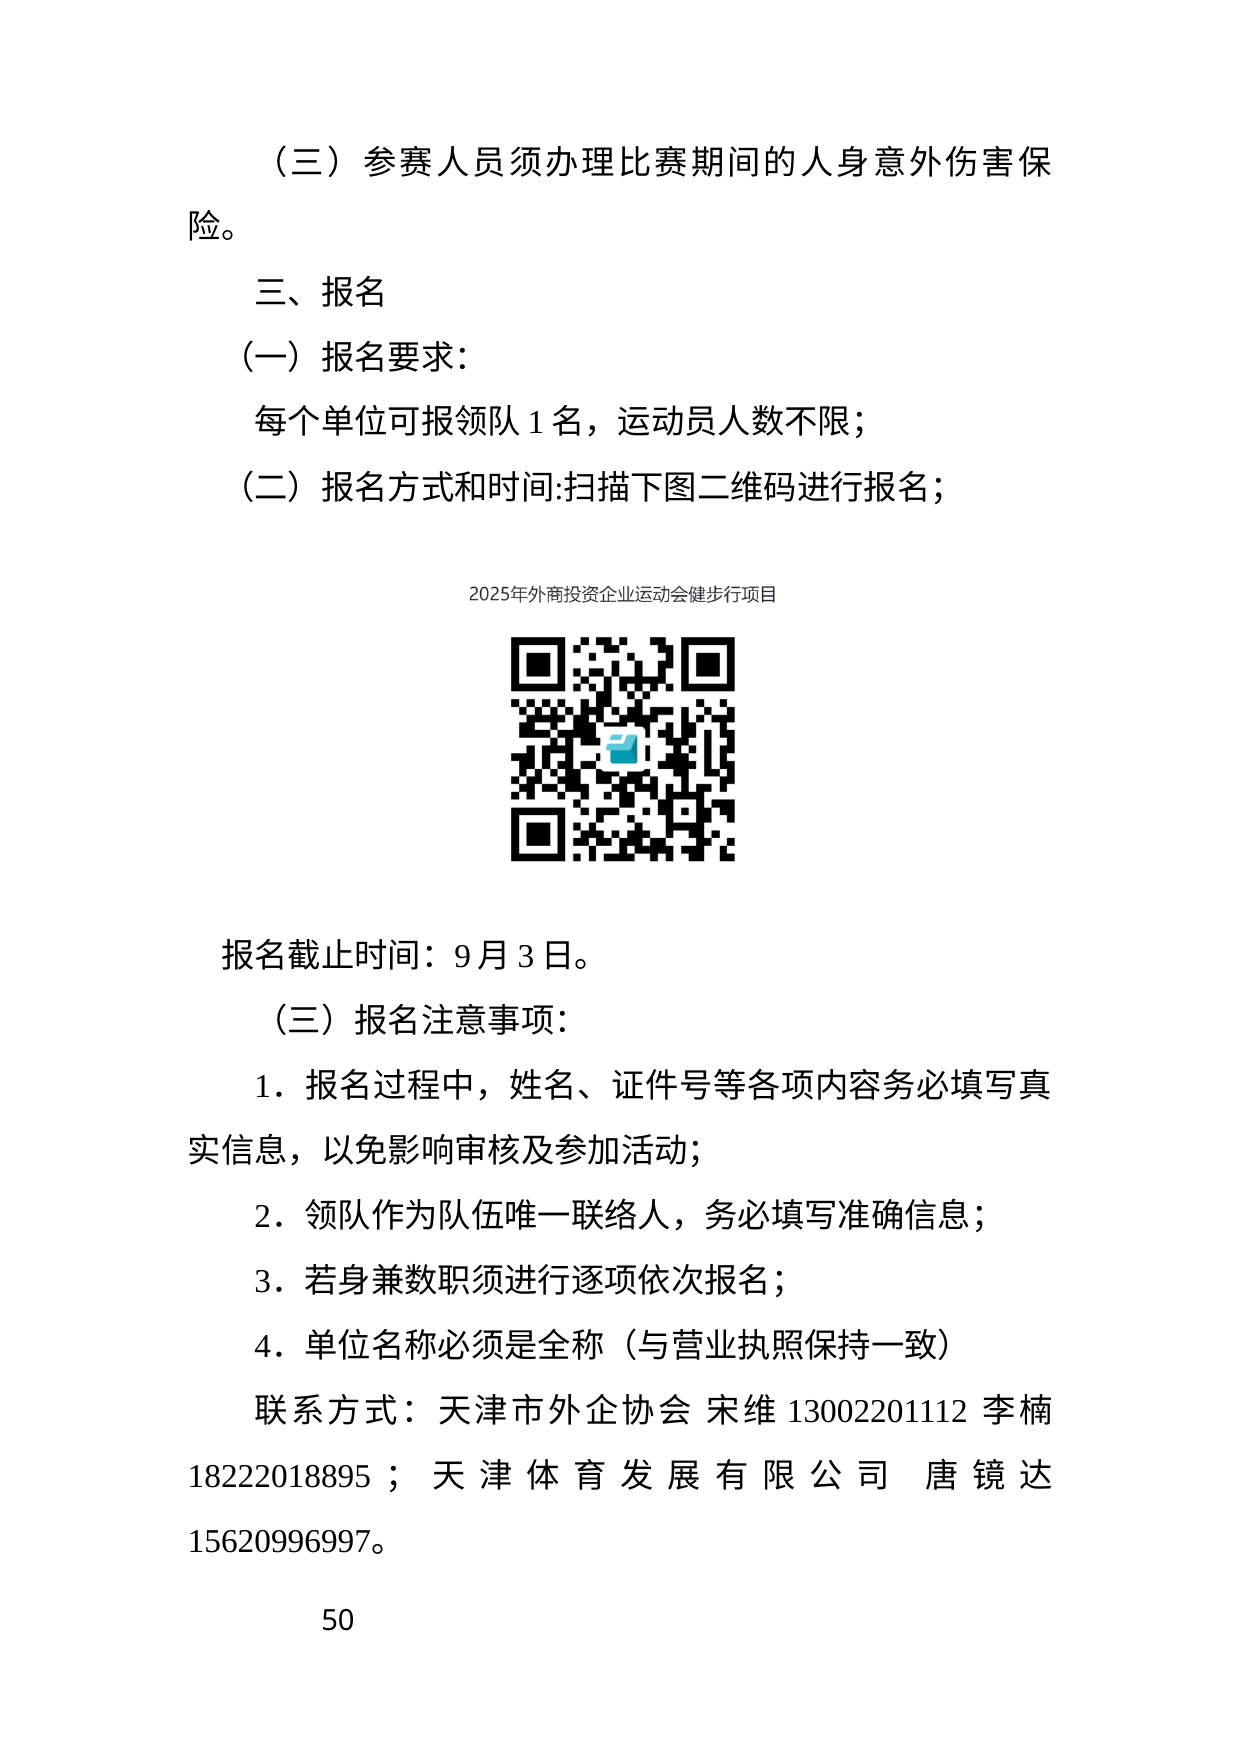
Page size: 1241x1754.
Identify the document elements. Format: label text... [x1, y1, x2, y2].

text （三）参赛人员须办理比赛期间的人身意外伤害保险。 [187, 128, 1053, 258]
text 联系方式：天津市外企协会 宋维13002201112 李楠 18222018895；天津体育发展有限公司 唐镜达15620996997。 [187, 1375, 1053, 1570]
text 三、报名 [187, 258, 1053, 323]
picture [462, 582, 778, 868]
text （三）报名注意事项： [187, 985, 1053, 1050]
text 1．报名过程中，姓名、证件号等各项内容务必填写真实信息，以免影响审核及参加活动； [187, 1050, 1053, 1180]
text 3．若身兼数职须进行逐项依次报名； [187, 1245, 1053, 1310]
text 每个单位可报领队1名，运动员人数不限； [187, 388, 1053, 453]
text 报名截止时间：9月3日。 [187, 920, 1053, 985]
text 2．领队作为队伍唯一联络人，务必填写准确信息； [187, 1180, 1053, 1245]
text 4．单位名称必须是全称（与营业执照保持一致） [187, 1310, 1053, 1375]
text （二）报名方式和时间:扫描下图二维码进行报名； [187, 453, 1053, 518]
text （一）报名要求： [187, 323, 1053, 388]
